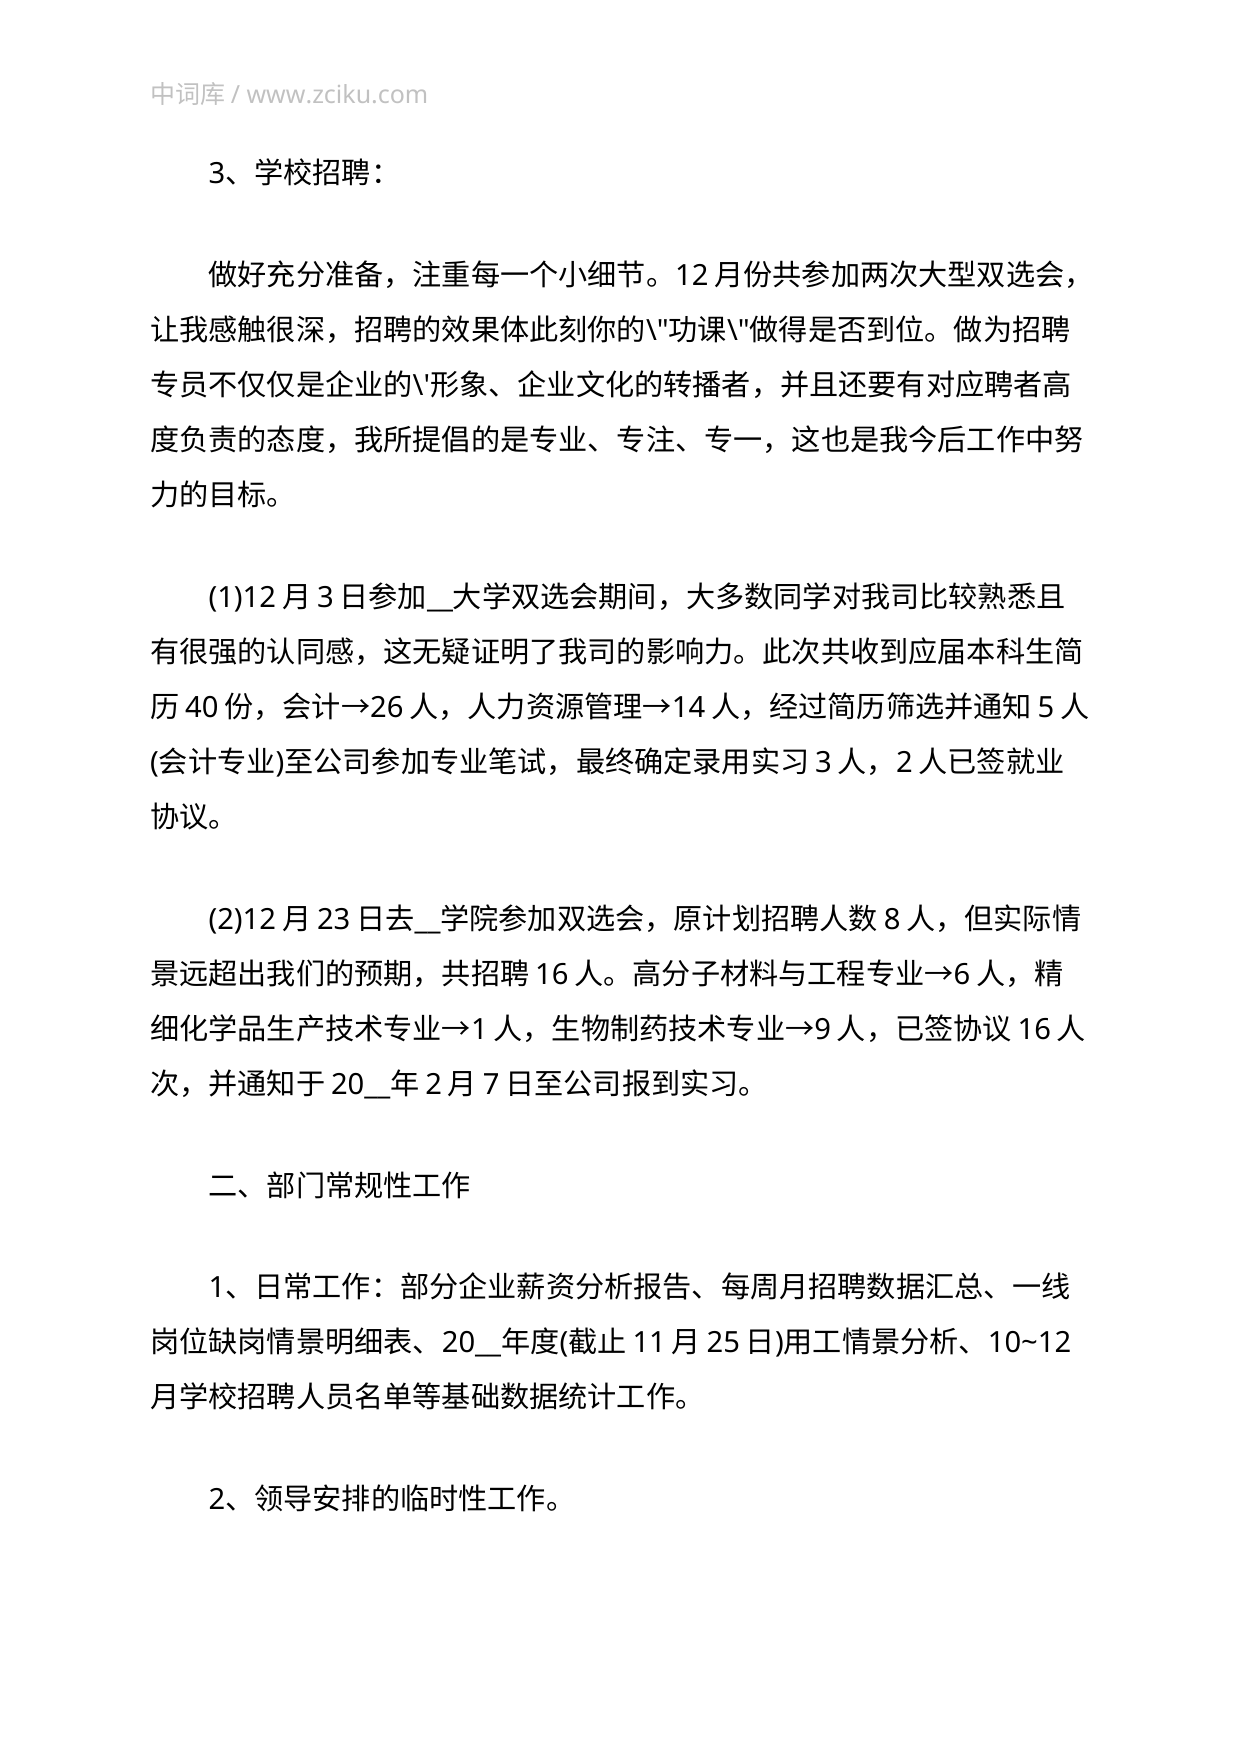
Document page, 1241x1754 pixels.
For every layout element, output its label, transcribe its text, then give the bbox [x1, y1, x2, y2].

text 3、学校招聘： [150, 150, 1090, 192]
text 二、部门常规性工作 [150, 1162, 1090, 1204]
text 1、日常工作：部分企业薪资分析报告、每周月招聘数据汇总、一线岗位缺岗情景明细表、20__年度(截止11月25日)用工情景分析、10~12月学校招聘人员名单等基础数据统计工作。 [150, 1264, 1090, 1416]
text 2、领导安排的临时性工作。 [150, 1476, 1090, 1518]
text (2)12月23日去__学院参加双选会，原计划招聘人数8人，但实际情景远超出我们的预期，共招聘16人。高分子材料与工程专业→6人，精细化学品生产技术专业→1人，生物制药技术专业→9人，已签协议16人次，并通知于20__年2月7日至公司报到实习。 [150, 895, 1090, 1103]
text (1)12月3日参加__大学双选会期间，大多数同学对我司比较熟悉且有很强的认同感，这无疑证明了我司的影响力。此次共收到应届本科生简历40份，会计→26人，人力资源管理→14人，经过简历筛选并通知5人(会计专业)至公司参加专业笔试，最终确定录用实习3人，2人已签就业协议。 [150, 574, 1090, 836]
text 做好充分准备，注重每一个小细节。12月份共参加两次大型双选会，让我感触很深，招聘的效果体此刻你的\"功课\"做得是否到位。做为招聘专员不仅仅是企业的\'形象、企业文化的转播者，并且还要有对应聘者高度负责的态度，我所提倡的是专业、专注、专一，这也是我今后工作中努力的目标。 [150, 252, 1090, 514]
